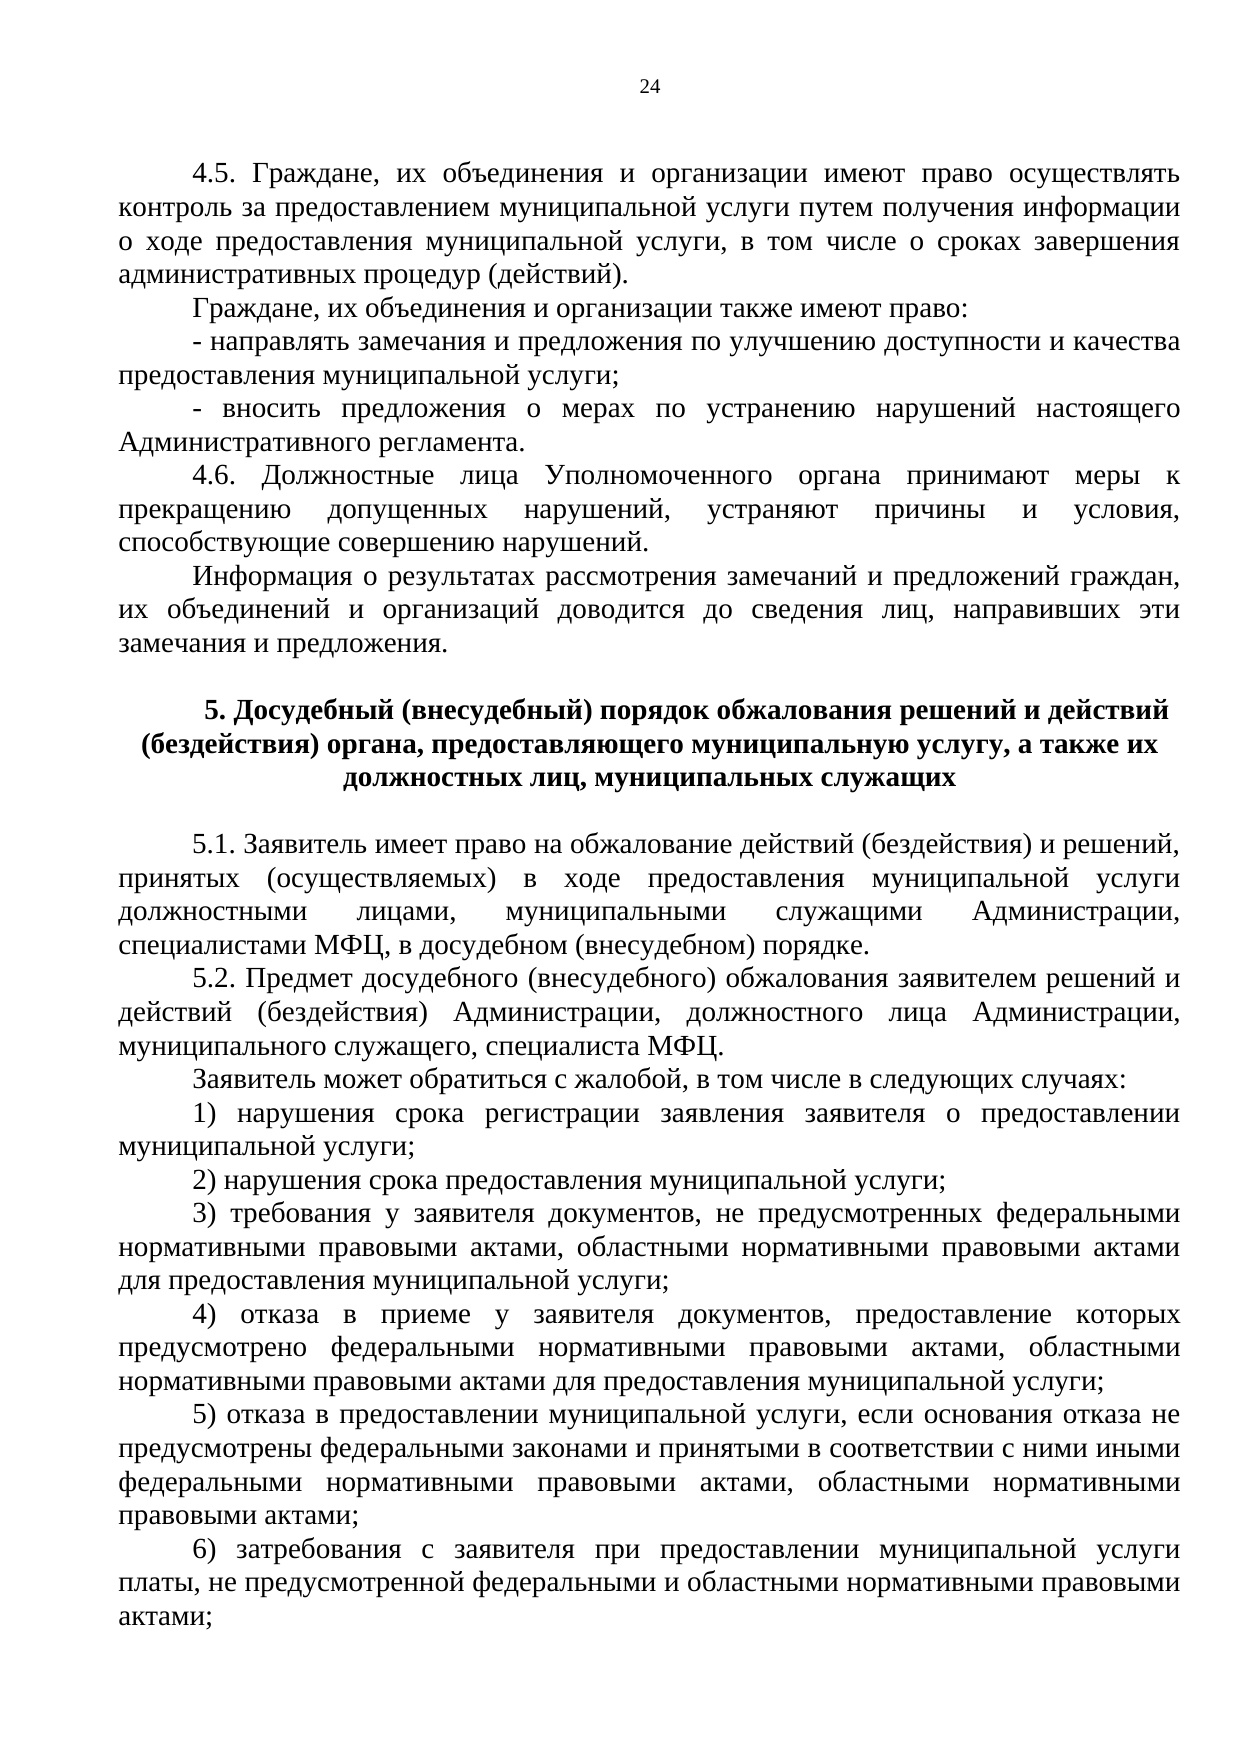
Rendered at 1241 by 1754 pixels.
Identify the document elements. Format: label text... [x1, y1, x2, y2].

text 3) требования у заявителя документов, не предусмотренных федеральными нормативными правовыми актами, областными нормативными правовыми актами для предоставления муниципальной услуги; [118, 1195, 1181, 1296]
text 5.2. Предмет досудебного (внесудебного) обжалования заявителем решений и действий (бездействия) Администрации, должностного лица Администрации, муниципального служащего, специалиста МФЦ. [118, 961, 1181, 1061]
text 4) отказа в приеме у заявителя документов, предоставление которых предусмотрено федеральными нормативными правовыми актами, областными нормативными правовыми актами для предоставления муниципальной услуги; [118, 1296, 1181, 1397]
text - направлять замечания и предложения по улучшению доступности и качества предоставления муниципальной услуги; [118, 323, 1181, 390]
text Заявитель может обратиться с жалобой, в том числе в следующих случаях: [118, 1061, 1181, 1095]
text 5) отказа в предоставлении муниципальной услуги, если основания отказа не предусмотрены федеральными законами и принятыми в соответствии с ними иными федеральными нормативными правовыми актами, областными нормативными правовыми актами; [118, 1397, 1181, 1531]
text 4.5. Граждане, их объединения и организации имеют право осуществлять контроль за предоставлением муниципальной услуги путем получения информации о ходе предоставления муниципальной услуги, в том числе о сроках завершения административных процедур (действий). [118, 156, 1181, 290]
text 6) затребования с заявителя при предоставлении муниципальной услуги платы, не предусмотренной федеральными и областными нормативными правовыми актами; [118, 1531, 1181, 1631]
text Граждане, их объединения и организации также имеют право: [118, 290, 1181, 323]
text - вносить предложения о мерах по устранению нарушений настоящего Административного регламента. [118, 390, 1181, 457]
text 2) нарушения срока предоставления муниципальной услуги; [118, 1162, 1181, 1195]
text 4.6. Должностные лица Уполномоченного органа принимают меры к прекращению допущенных нарушений, устраняют причины и условия, способствующие совершению нарушений. [118, 457, 1181, 558]
text 5.1. Заявитель имеет право на обжалование действий (бездействия) и решений, принятых (осуществляемых) в ходе предоставления муниципальной услуги должностными лицами, муниципальными служащими Администрации, специалистами МФЦ, в досудебном (внесудебном) порядке. [118, 826, 1181, 961]
text 1) нарушения срока регистрации заявления заявителя о предоставлении муниципальной услуги; [118, 1095, 1181, 1162]
text 5. Досудебный (внесудебный) порядок обжалования решений и действий (бездействия) органа, предоставляющего муниципальную услугу, а также их должностных лиц, муниципальных служащих [118, 692, 1181, 793]
text Информация о результатах рассмотрения замечаний и предложений граждан, их объединений и организаций доводится до сведения лиц, направивших эти замечания и предложения. [118, 558, 1181, 659]
